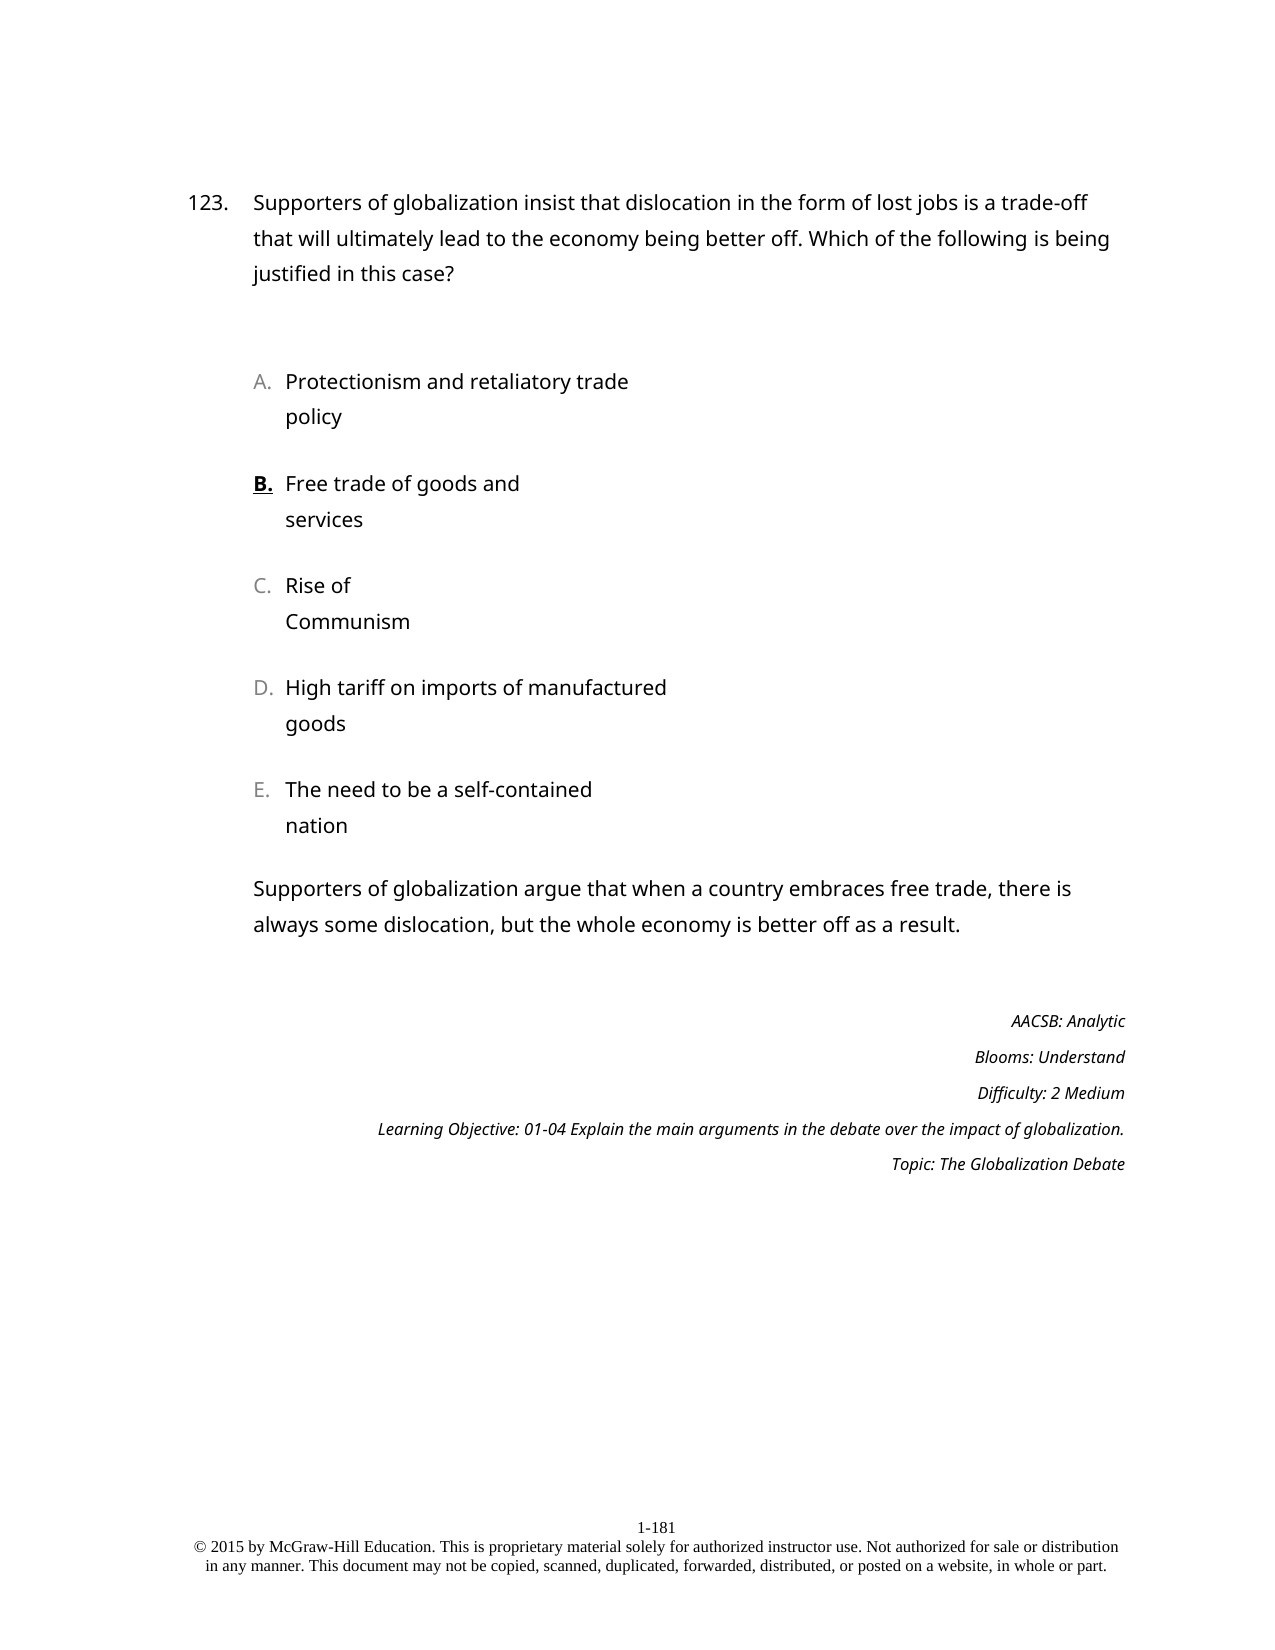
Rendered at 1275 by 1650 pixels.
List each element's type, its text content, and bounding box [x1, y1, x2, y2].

table_header Supporters of globalization insist that dislocation in the form of lost jobs is a trade-off that will ultimately lead to the economy being better off. Which of the following is being justified in this case? Supporters of globalization argue that when a country embraces free trade, there is always some dislocation, but the whole economy is better off as a result. [253, 187, 1125, 971]
table_header 123. [188, 187, 253, 971]
table_header AACSB: Analytic Blooms: Understand Difficulty: 2 Medium Learning Objective: 01-04 Explain the main arguments in the debate over the impact of globalization. Topic: The Globalization Debate [188, 1006, 1125, 1219]
